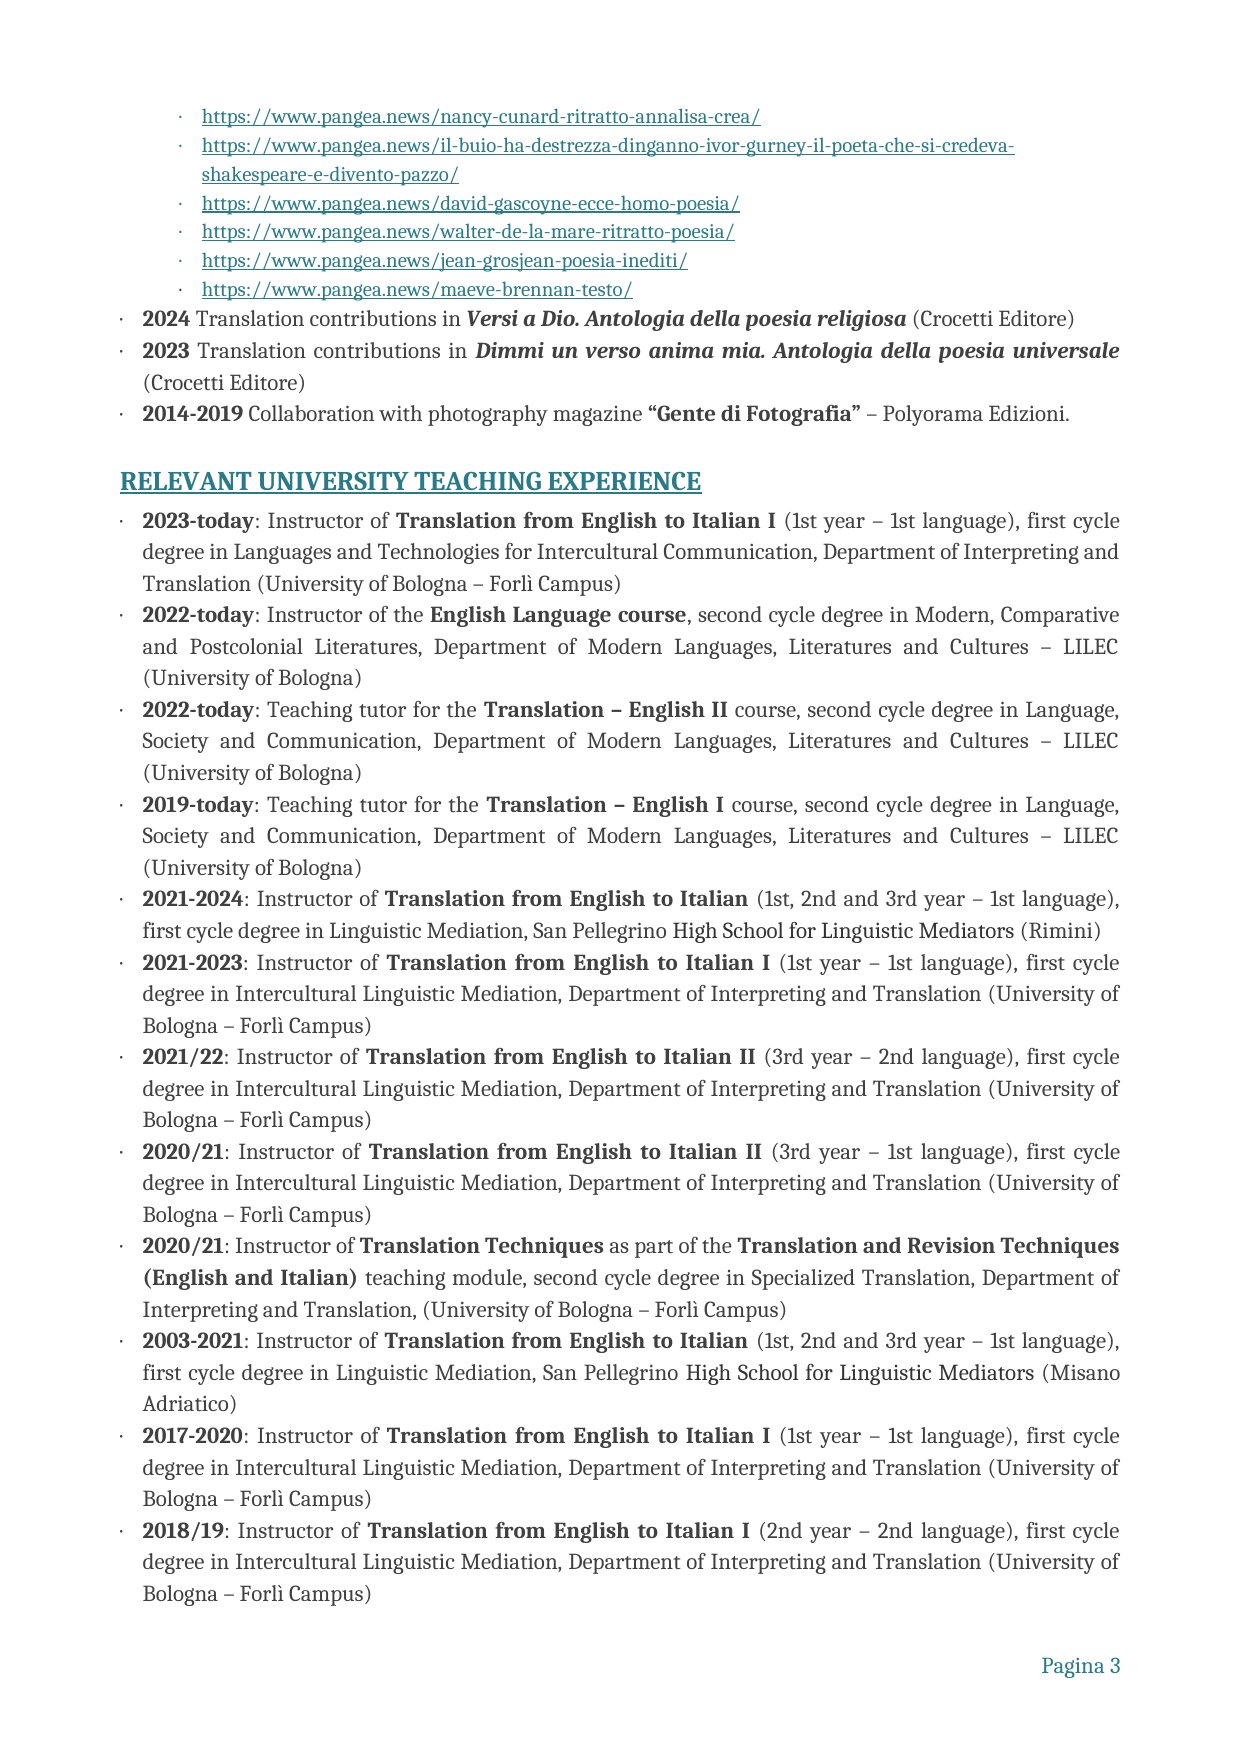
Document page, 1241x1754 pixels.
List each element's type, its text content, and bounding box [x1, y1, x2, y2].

list 2019-today: Teaching tutor for the Translation – English I course, second cycle degree in Language, Society and Communication, Department of Modern Languages, Literatures and Cultures – LILEC (University of Bologna) [120, 791, 1120, 881]
list https://www.pangea.news/il-buio-ha-destrezza-dinganno-ivor-gurney-il-poeta-che-si-credeva-shakespeare-e-divento-pazzo/ [179, 134, 1120, 186]
list 2021-2024: Instructor of Translation from English to Italian (1st, 2nd and 3rd year – 1st language), first cycle degree in Linguistic Mediation, San Pellegrino High School for Linguistic Mediators (Rimini) [120, 886, 1120, 944]
list 2022-today: Instructor of the English Language course, second cycle degree in Modern, Comparative and Postcolonial Literatures, Department of Modern Languages, Literatures and Cultures – LILEC (University of Bologna) [120, 602, 1120, 692]
list 2022-today: Teaching tutor for the Translation – English II course, second cycle degree in Language, Society and Communication, Department of Modern Languages, Literatures and Cultures – LILEC (University of Bologna) [120, 697, 1120, 786]
list https://www.pangea.news/david-gascoyne-ecce-homo-poesia/ [179, 191, 1120, 215]
list 2023-today: Instructor of Translation from English to Italian I (1st year – 1st language), first cycle degree in Languages and Technologies for Intercultural Communication, Department of Interpreting and Translation (University of Bologna – Forlì Campus) [120, 507, 1120, 597]
list 2003-2021: Instructor of Translation from English to Italian (1st, 2nd and 3rd year – 1st language), first cycle degree in Linguistic Mediation, San Pellegrino High School for Linguistic Mediators (Misano Adriatico) [120, 1328, 1120, 1417]
list 2021/22: Instructor of Translation from English to Italian II (3rd year – 2nd language), first cycle degree in Intercultural Linguistic Mediation, Department of Interpreting and Translation (University of Bologna – Forlì Campus) [120, 1044, 1120, 1133]
list 2017-2020: Instructor of Translation from English to Italian I (1st year – 1st language), first cycle degree in Intercultural Linguistic Mediation, Department of Interpreting and Translation (University of Bologna – Forlì Campus) [120, 1423, 1120, 1512]
list 2023 Translation contributions in Dimmi un verso anima mia. Antologia della poesia universale (Crocetti Editore) [120, 338, 1120, 396]
list https://www.pangea.news/nancy-cunard-ritratto-annalisa-crea/ [179, 105, 1120, 129]
list https://www.pangea.news/maeve-brennan-testo/ [179, 277, 1120, 301]
list 2020/21: Instructor of Translation Techniques as part of the Translation and Revision Techniques (English and Italian) teaching module, second cycle degree in Specialized Translation, Department of Interpreting and Translation, (University of Bologna – Forlì Campus) [120, 1233, 1120, 1323]
list https://www.pangea.news/walter-de-la-mare-ritratto-poesia/ [179, 220, 1120, 244]
list 2020/21: Instructor of Translation from English to Italian II (3rd year – 1st language), first cycle degree in Intercultural Linguistic Mediation, Department of Interpreting and Translation (University of Bologna – Forlì Campus) [120, 1139, 1120, 1228]
list 2018/19: Instructor of Translation from English to Italian I (2nd year – 2nd language), first cycle degree in Intercultural Linguistic Mediation, Department of Interpreting and Translation (University of Bologna – Forlì Campus) [120, 1517, 1120, 1607]
list 2021-2023: Instructor of Translation from English to Italian I (1st year – 1st language), first cycle degree in Intercultural Linguistic Mediation, Department of Interpreting and Translation (University of Bologna – Forlì Campus) [120, 949, 1120, 1039]
list 2014-2019 Collaboration with photography magazine “Gente di Fotografia” – Polyorama Edizioni. [120, 401, 1120, 427]
list https://www.pangea.news/jean-grosjean-poesia-inediti/ [179, 249, 1120, 273]
list 2024 Translation contributions in Versi a Dio. Antologia della poesia religiosa (Crocetti Editore) [120, 306, 1120, 333]
subtitle RELEVANT UNIVERSITY TEACHING EXPERIENCE [120, 466, 1120, 497]
